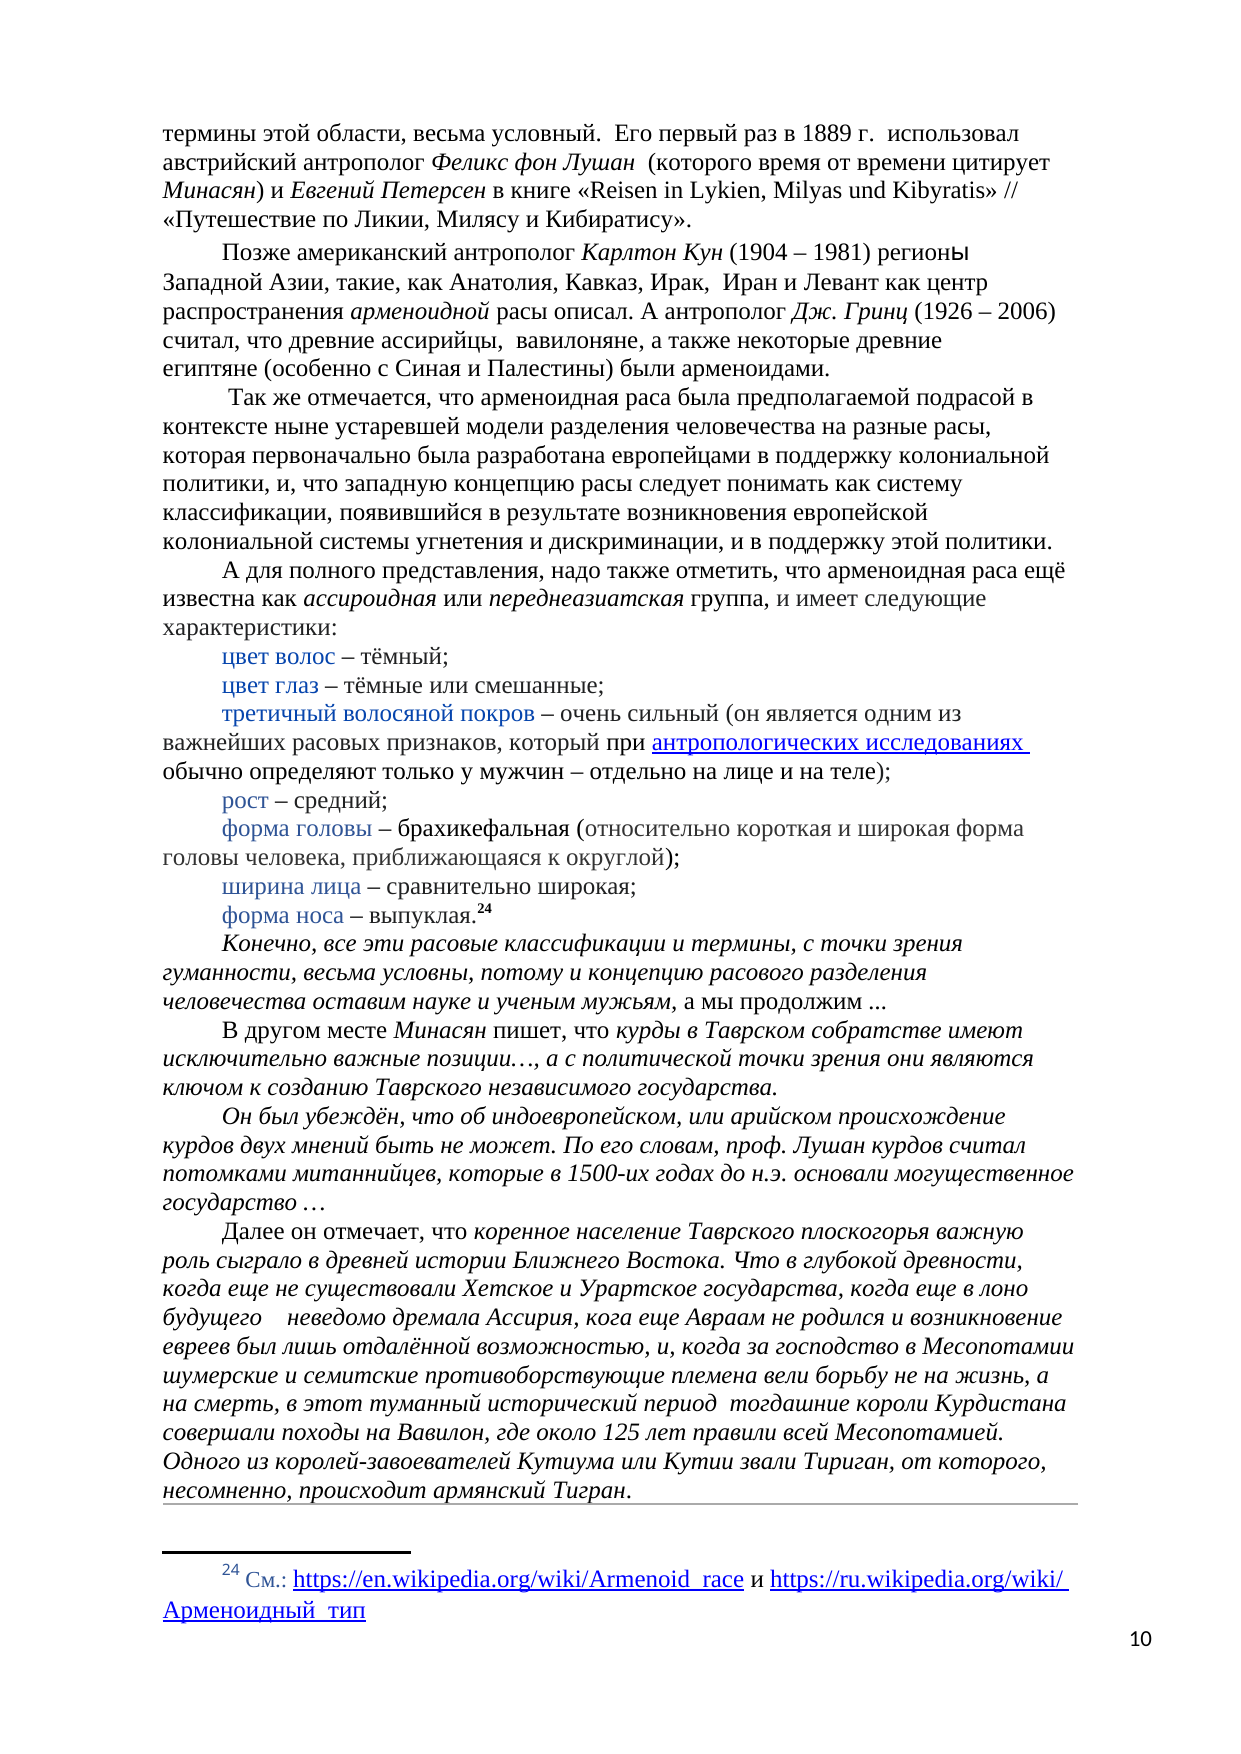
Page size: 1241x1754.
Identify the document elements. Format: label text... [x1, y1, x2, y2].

text Позже американский антрополог Карлтон Кун (1904 – 1981) регионы [162, 233, 1078, 267]
text Далее он отмечает, что коренное население Таврского плоскогорья важную роль сыграло в древней истории Ближнего Востока. Что в глубокой древности, когда еще не существовали Хетское и Урартское государства, когда еще в лоно будущего неведомо дремала Ассирия, кога еще Авраам не родился и возникновение евреев был лишь отдалённой возможностью, и, когда за господство в Месопотамии шумерские и семитские противоборствующие племена вели борьбу не на жизнь, а на смерть, в этот туманный исторический период тогдашние короли Курдистана совершали походы на Вавилон, где около 125 лет правили всей Месопотамией. Одного из королей-завоевателей Кутиума или Кутии звали Тириган, от которого, несомненно, происходит армянский Тигран. [162, 1216, 1078, 1505]
text А для полного представления, надо также отметить, что арменоидная раса ещё известна как ассироидная или переднеазиатская группа, и имеет следующие характеристики: [162, 555, 1078, 641]
text цвет глаз – тёмные или смешанные; [162, 670, 1078, 698]
text Западной Азии, такие, как Анатолия, Кавказ, Ирак, Иран и Левант как центр распространения арменоидной расы описал. А антрополог Дж. Гринц (1926 – 2006) считал, что древние ассирийцы, вавилоняне, а также некоторые древние египтяне (особенно с Синая и Палестины) были арменоидами. [162, 267, 1078, 382]
text контексте ныне устаревшей модели разделения человечества на разные расы, [162, 411, 1078, 440]
text Так же отмечается, что арменоидная раса была предполагаемой подрасой в [162, 382, 1078, 411]
text ширина лица – сравнительно широкая; [162, 871, 1078, 900]
text форма носа – выпуклая. [162, 900, 1078, 928]
text которая первоначально была разработана европейцами в поддержку колониальной политики, и, что западную концепцию расы следует понимать как систему классификации, появившийся в результате возникновения европейской колониальной системы угнетения и дискриминации, и в поддержку этой политики. [162, 440, 1078, 555]
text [162, 118, 1078, 233]
text форма головы – брахикефальная (относительно короткая и широкая форма головы человека, приближающаяся к округлой); [162, 813, 1078, 871]
text третичный волосяной покров – очень сильный (он является одним из важнейших расовых признаков, который при антропологических исследованиях обычно определяют только у мужчин – отдельно на лице и на теле); [162, 698, 1078, 785]
text Он был убеждён, что об индоевропейском, или арийском происхождение курдов двух мнений быть не может. По его словам, проф. Лушан курдов считал потомками митаннийцев, которые в 1500-их годах до н.э. основали могущественное государство … [162, 1101, 1078, 1216]
text рост – средний; [162, 785, 1078, 813]
text В другом месте Минасян пишет, что курды в Таврском собратстве имеют исключительно важные позиции…, а с политической точки зрения они являются ключом к созданию Таврского независимого государства. [162, 1015, 1078, 1101]
text Конечно, все эти расовые классификации и термины, с точки зрения гуманности, весьма условны, потому и концепцию расового разделения человечества оставим науке и ученым мужьям, а мы продолжим ... [162, 928, 1078, 1015]
text цвет волос – тёмный; [162, 641, 1078, 670]
